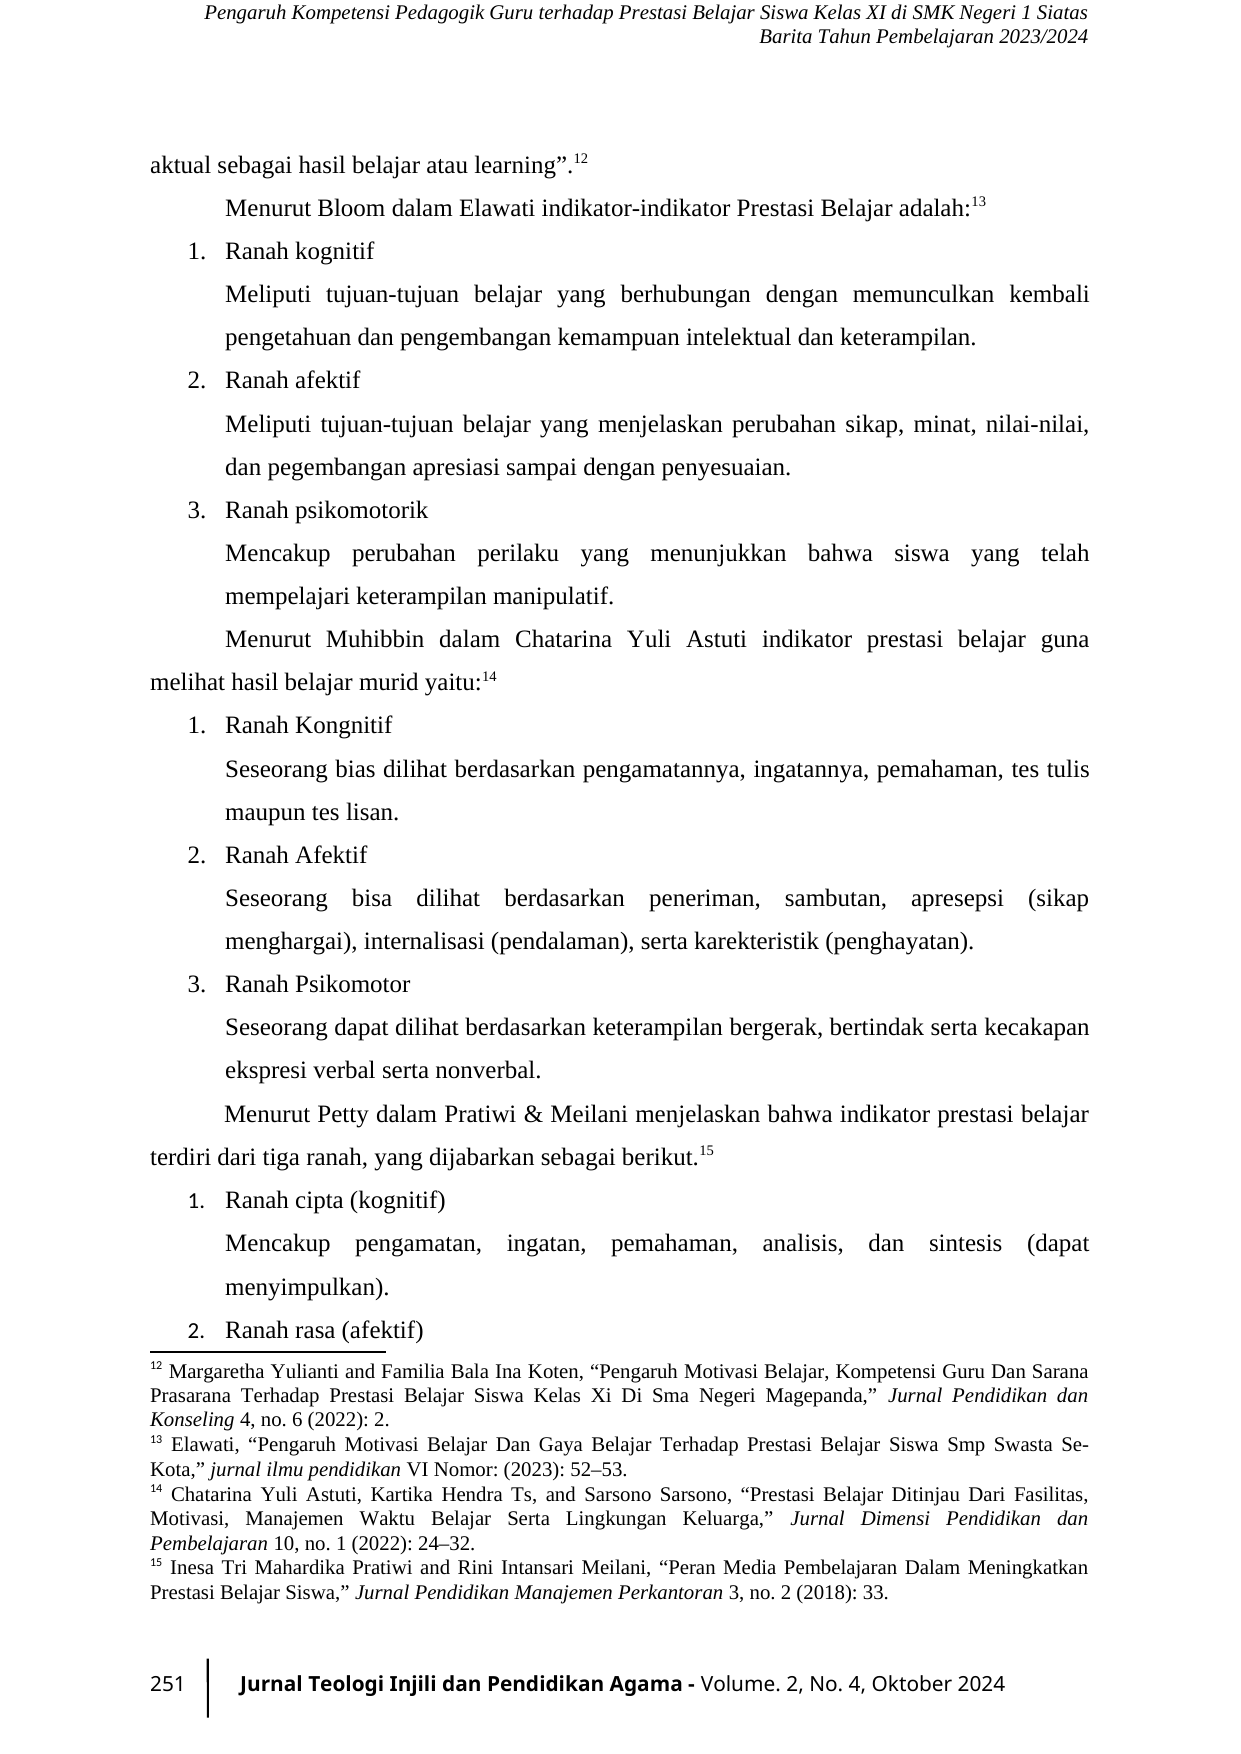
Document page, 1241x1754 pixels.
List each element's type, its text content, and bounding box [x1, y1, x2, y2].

list Ranah Kongnitif [187, 711, 1090, 739]
text Seseorang bisa dilihat berdasarkan peneriman, sambutan, apresepsi (sikap menghargai), internalisasi (pendalaman), serta karekteristik (penghayatan). [225, 883, 1090, 955]
text Meliputi tujuan-tujuan belajar yang menjelaskan perubahan sikap, minat, nilai-nilai, dan pegembangan apresiasi sampai dengan penyesuaian. [225, 409, 1090, 481]
text Meliputi tujuan-tujuan belajar yang berhubungan dengan memunculkan kembali pengetahuan dan pengembangan kemampuan intelektual dan keterampilan. [225, 279, 1090, 351]
text Menurut Muhibbin dalam Chatarina Yuli Astuti indikator prestasi belajar guna melihat hasil belajar murid yaitu: [150, 624, 1090, 696]
list Ranah cipta (kognitif) [187, 1185, 1090, 1214]
list Ranah psikomotorik [187, 495, 1090, 524]
text Mencakup pengamatan, ingatan, pemahaman, analisis, dan sintesis (dapat menyimpulkan). [225, 1228, 1090, 1300]
text Mencakup perubahan perilaku yang menunjukkan bahwa siswa yang telah mempelajari keterampilan manipulatif. [225, 538, 1090, 610]
list Ranah Psikomotor [187, 969, 1090, 998]
list Ranah afektif [187, 366, 1090, 394]
text Seseorang dapat dilihat berdasarkan keterampilan bergerak, bertindak serta kecakapan ekspresi verbal serta nonverbal. [225, 1012, 1090, 1084]
text Seseorang bias dilihat berdasarkan pengamatannya, ingatannya, pemahaman, tes tulis maupun tes lisan. [225, 754, 1090, 826]
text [150, 150, 1090, 179]
text Menurut Petty dalam Pratiwi & Meilani menjelaskan bahwa indikator prestasi belajar terdiri dari tiga ranah, yang dijabarkan sebagai berikut. [150, 1099, 1090, 1171]
text Menurut Bloom dalam Elawati indikator-indikator Prestasi Belajar adalah: [150, 193, 1090, 222]
list Ranah rasa (afektif) [187, 1315, 1090, 1344]
list Ranah kognitif [187, 236, 1090, 265]
list Ranah Afektif [187, 840, 1090, 869]
